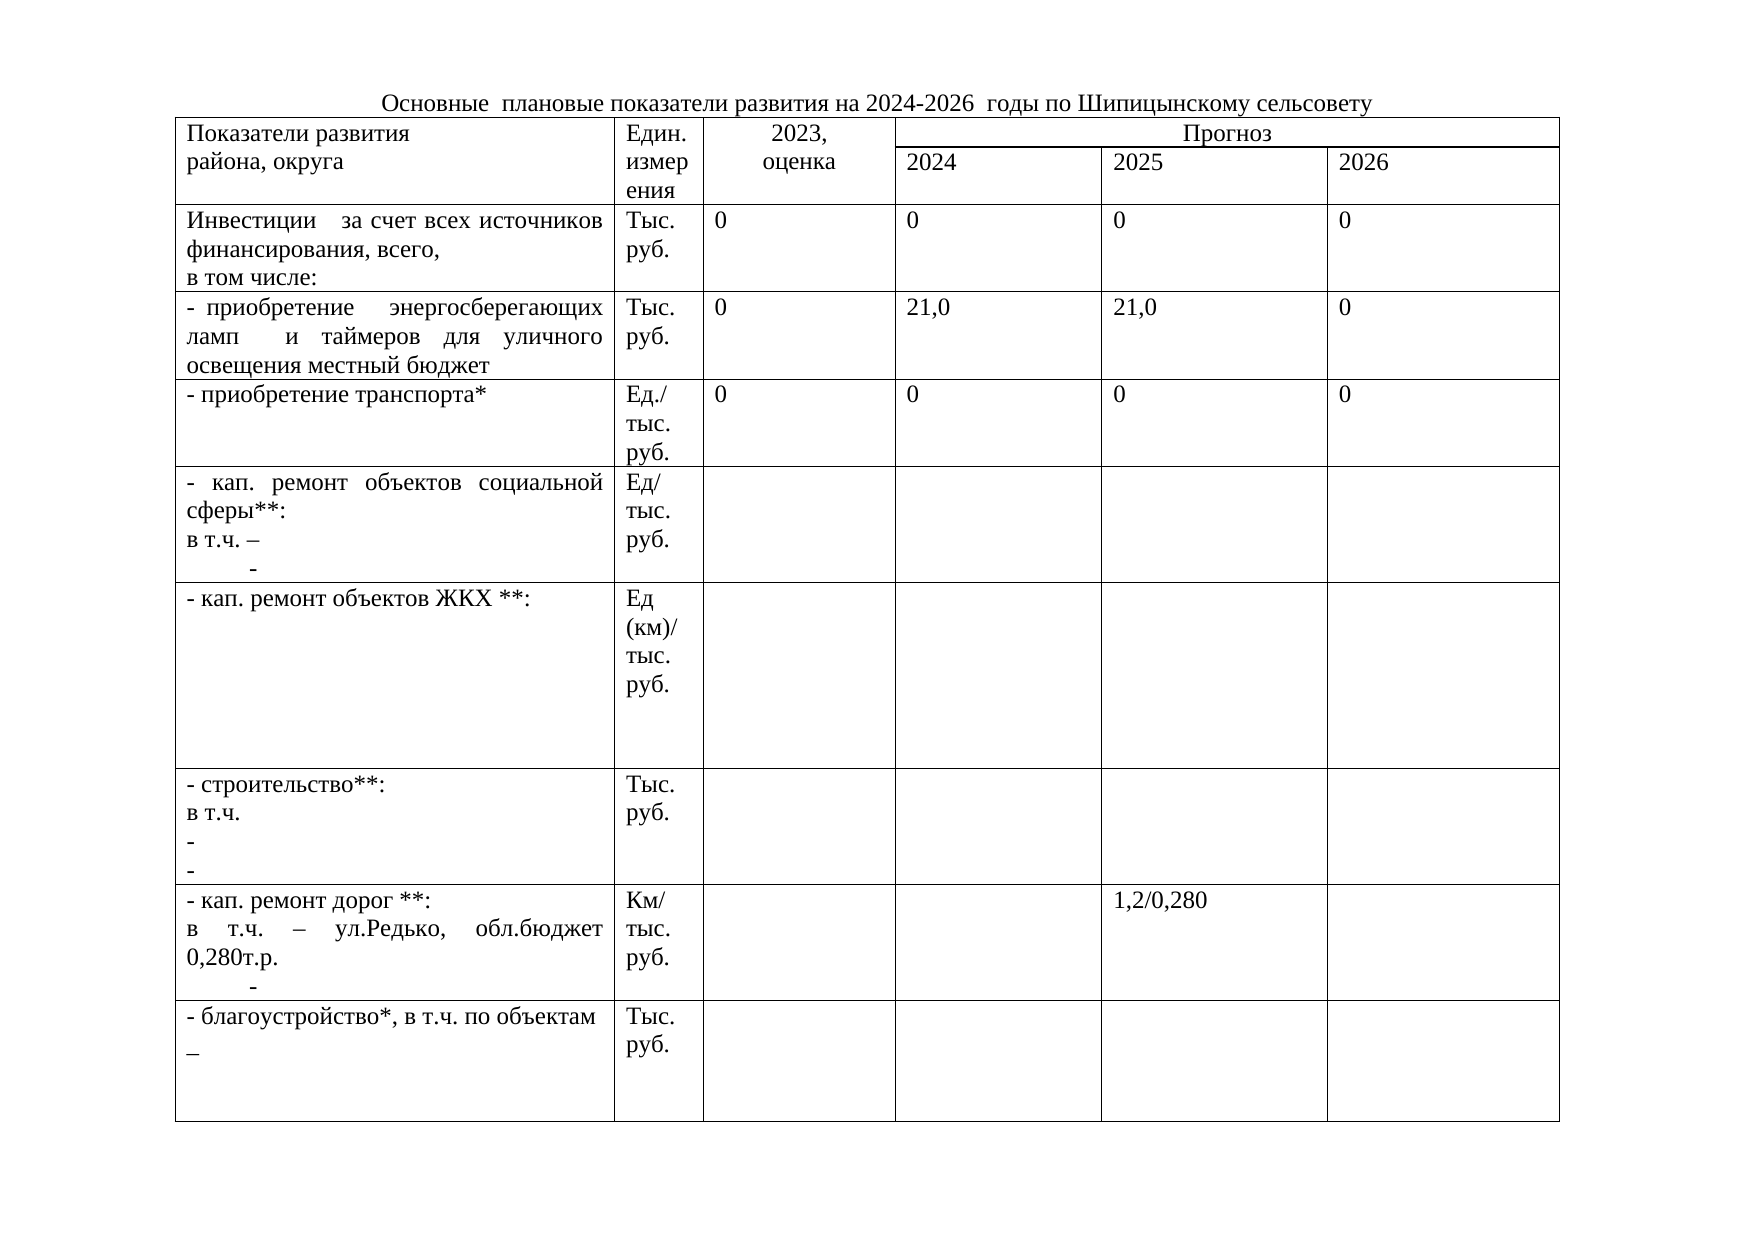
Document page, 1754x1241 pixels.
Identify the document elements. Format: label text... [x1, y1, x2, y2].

table_cell Тыс. руб. [615, 292, 703, 378]
table_cell 21,0 [1102, 292, 1327, 378]
table_cell [896, 467, 1101, 582]
table_cell Ед (км)/ тыс. руб. [615, 583, 703, 768]
table_cell [1102, 769, 1327, 884]
text Основные плановые показатели развития на 2024-2026 годы по Шипицынскому сельсовету [118, 88, 1636, 117]
table_cell 0 [704, 380, 895, 466]
table_cell 21,0 [896, 292, 1101, 378]
table_cell - благоустройство*, в т.ч. по объектам _ [176, 1001, 614, 1121]
table_cell [704, 1001, 895, 1121]
table_cell Тыс. руб. [615, 1001, 703, 1121]
table_cell Инвестиции за счет всех источников финансирования, всего, в том числе: [176, 205, 614, 291]
table_cell [1328, 885, 1559, 1000]
table_cell [896, 583, 1101, 768]
table_cell 2026 [1328, 148, 1559, 204]
table_cell [1328, 467, 1559, 582]
table_cell 0 [704, 205, 895, 291]
table_cell [704, 769, 895, 884]
table_cell 0 [1102, 205, 1327, 291]
table_cell - кап. ремонт объектов ЖКХ **: [176, 583, 614, 768]
table_cell Тыс. руб. [615, 205, 703, 291]
table_cell [1102, 583, 1327, 768]
table_cell 2024 [896, 148, 1101, 204]
table_cell [704, 583, 895, 768]
table_cell - кап. ремонт дорог **: в т.ч. – ул.Редько, обл.бюджет 0,280т.р. - [176, 885, 614, 1000]
table_header Прогноз [896, 118, 1559, 146]
table_cell 0 [704, 292, 895, 378]
table_cell 1,2/0,280 [1102, 885, 1327, 1000]
table_cell [1102, 1001, 1327, 1121]
table_cell - приобретение энергосберегающих ламп и таймеров для уличного освещения местный бюджет [176, 292, 614, 378]
table_cell 0 [1102, 380, 1327, 466]
table_cell Тыс. руб. [615, 769, 703, 884]
table_cell Км/ тыс. руб. [615, 885, 703, 1000]
table_cell - строительство**: в т.ч. - - [176, 769, 614, 884]
table_cell - кап. ремонт объектов социальной сферы**: в т.ч. – - [176, 467, 614, 582]
table_cell 2025 [1102, 148, 1327, 204]
table_header 2023, оценка [704, 118, 895, 204]
table_cell [1328, 1001, 1559, 1121]
table_cell [896, 769, 1101, 884]
table_cell [1328, 769, 1559, 884]
table_cell 0 [1328, 205, 1559, 291]
table_cell [1328, 583, 1559, 768]
table_cell [1102, 467, 1327, 582]
table_header Показатели развития района, округа [176, 118, 614, 204]
table_cell Ед./ тыс. руб. [615, 380, 703, 466]
table_header Един. измерения [615, 118, 703, 204]
table_cell [704, 885, 895, 1000]
table_cell Ед/ тыс. руб. [615, 467, 703, 582]
table_cell 0 [1328, 380, 1559, 466]
table_cell 0 [1328, 292, 1559, 378]
table_cell [896, 885, 1101, 1000]
table_cell - приобретение транспорта* [176, 380, 614, 466]
table_cell 0 [896, 380, 1101, 466]
table_cell [704, 467, 895, 582]
table_cell 0 [896, 205, 1101, 291]
table_cell [896, 1001, 1101, 1121]
